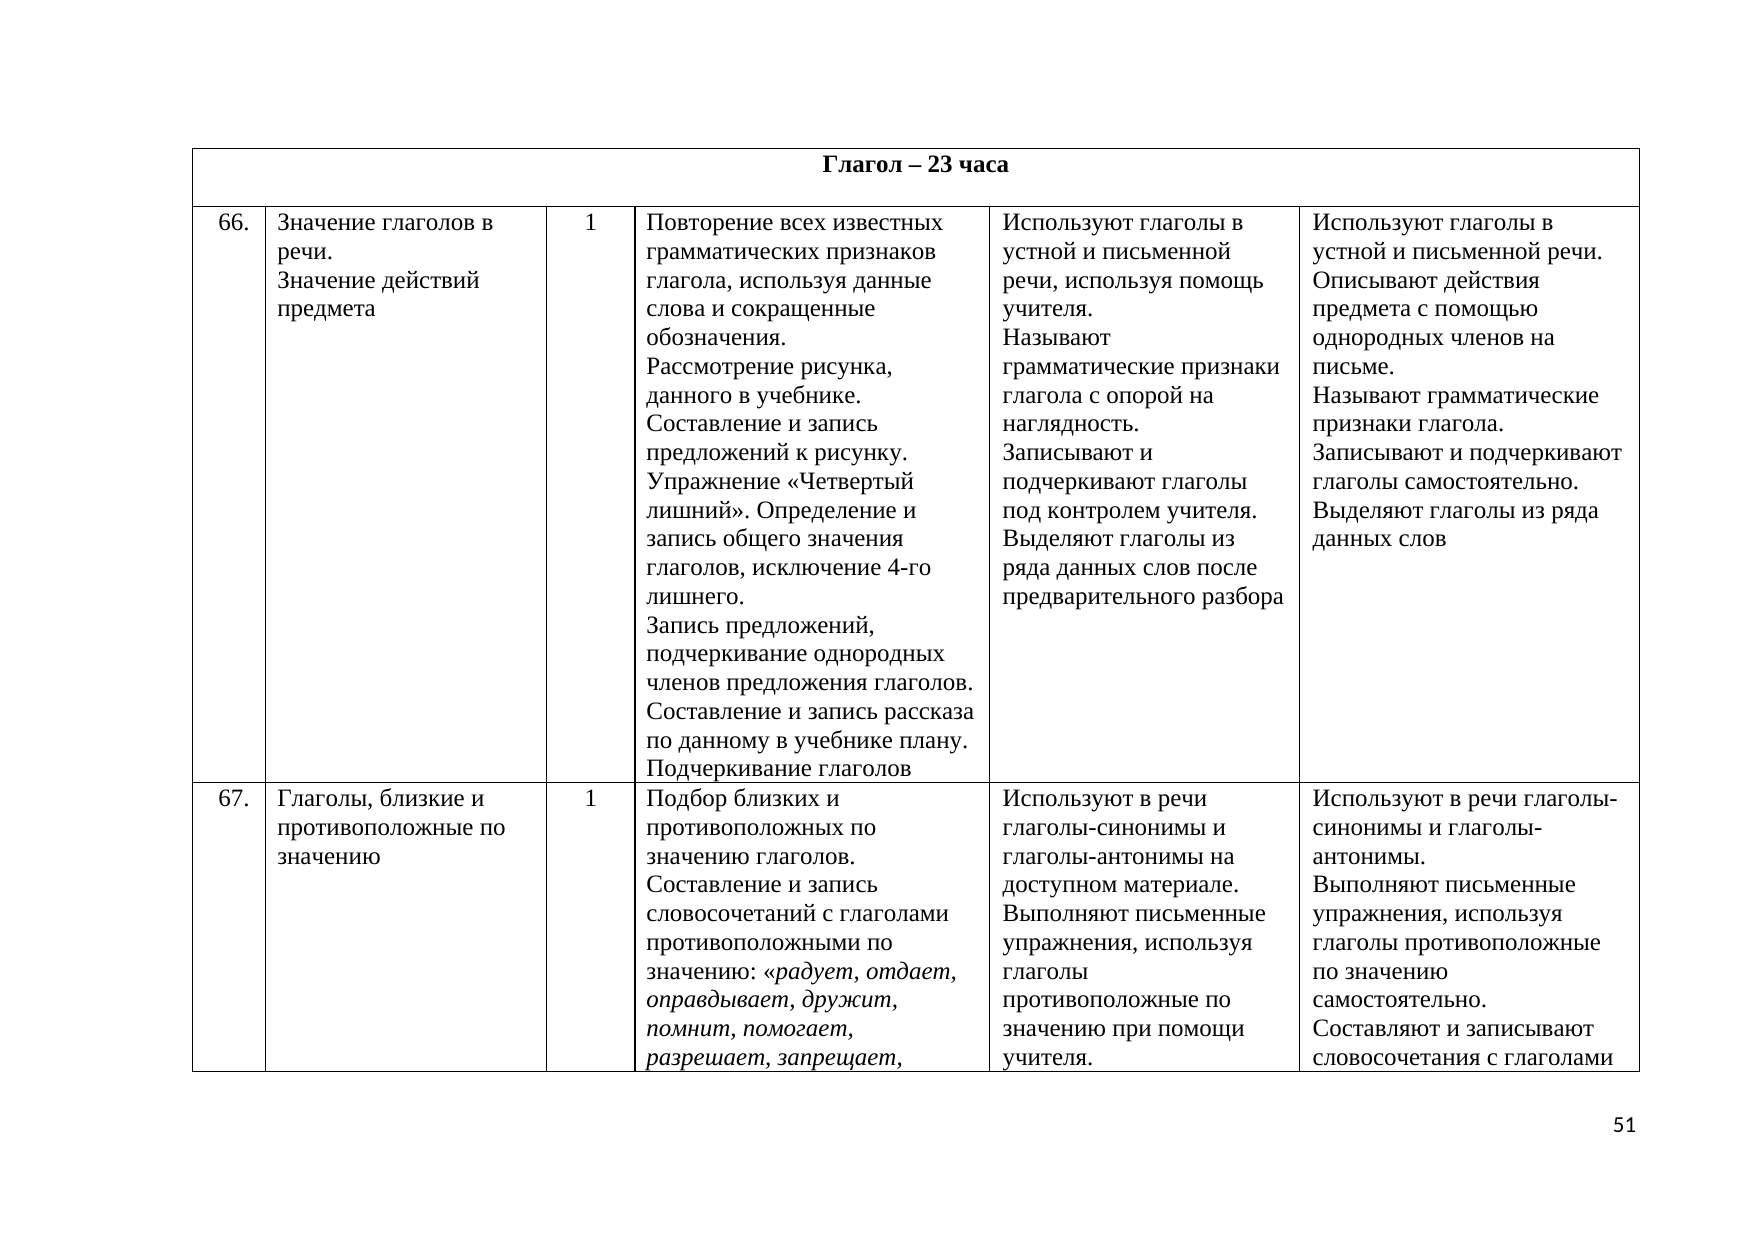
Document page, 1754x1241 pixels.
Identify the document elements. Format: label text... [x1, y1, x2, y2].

table_cell 1 [547, 783, 634, 1071]
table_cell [1300, 783, 1639, 1071]
table_cell [193, 207, 265, 782]
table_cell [990, 783, 1299, 1071]
table_cell [193, 783, 265, 1071]
table_cell Используют глаголы в устной и письменной речи, используя помощь учителя. Называют грамматические признаки глагола с опорой на наглядность. Записывают и подчеркивают глаголы под контролем учителя. Выделяют глаголы из ряда данных слов после предварительного разбора [990, 207, 1299, 782]
table_cell Повторение всех известных грамматических признаков глагола, используя данные слова и сокращенные обозначения. Рассмотрение рисунка, данного в учебнике. Составление и запись предложений к рисунку. Упражнение «Четвертый лишний». Определение и запись общего значения глаголов, исключение 4-го лишнего. Запись предложений, подчеркивание однородных членов предложения глаголов. Составление и запись рассказа по данному в учебнике плану. Подчеркивание глаголов [636, 207, 989, 782]
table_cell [636, 783, 989, 1071]
table_cell Значение глаголов в речи. Значение действий предмета [266, 207, 546, 782]
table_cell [266, 783, 546, 1071]
table_header Глагол – 23 часа [193, 149, 1639, 206]
table_cell 1 [547, 207, 634, 782]
table_cell Используют глаголы в устной и письменной речи. Описывают действия предмета с помощью однородных членов на письме. Называют грамматические признаки глагола. Записывают и подчеркивают глаголы самостоятельно. Выделяют глаголы из ряда данных слов [1300, 207, 1639, 782]
